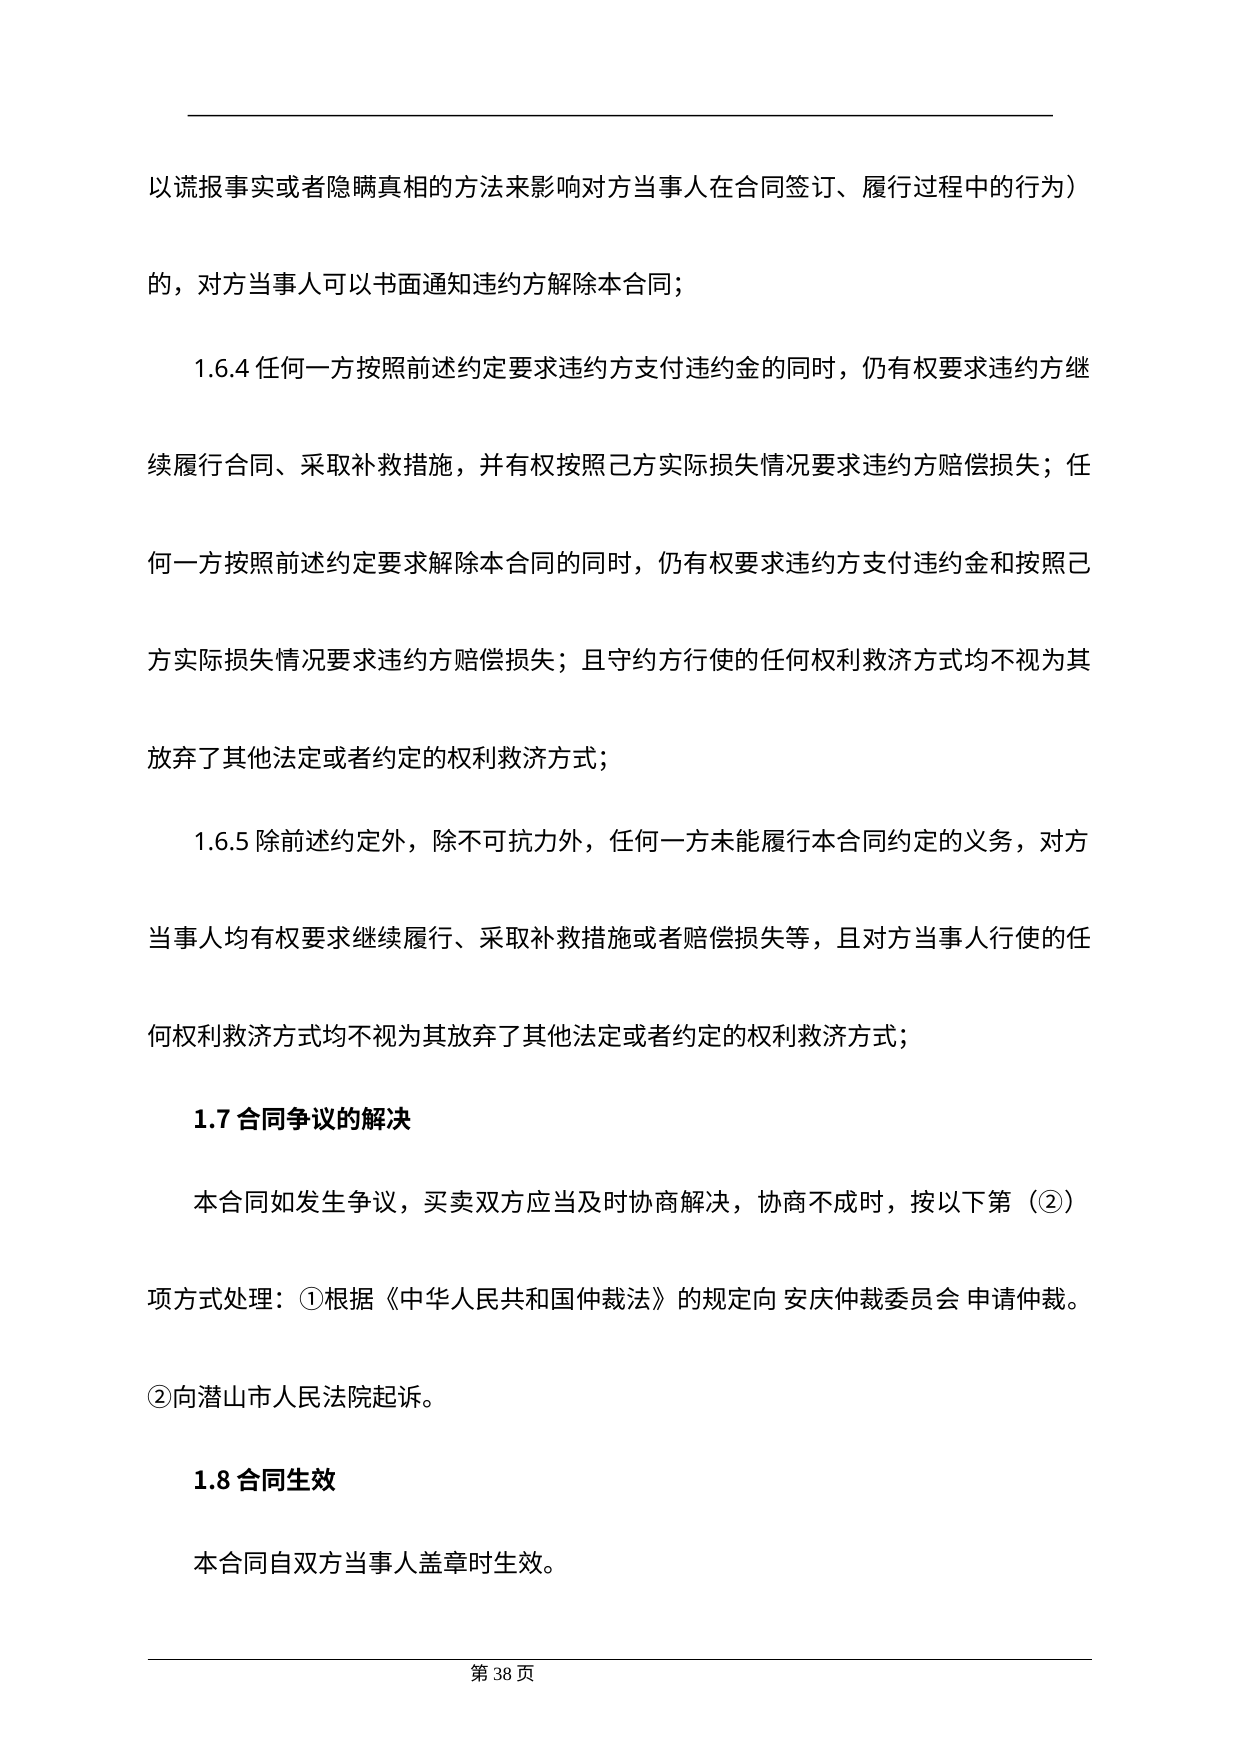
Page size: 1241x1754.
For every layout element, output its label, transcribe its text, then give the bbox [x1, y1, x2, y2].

text 1.7 合同争议的解决 [148, 1085, 1092, 1150]
text 本合同如发生争议，买卖双方应当及时协商解决，协商不成时，按以下第（②）项方式处理：①根据《中华人民共和国仲裁法》的规定向 安庆仲裁委员会 申请仲裁。②向潜山市人民法院起诉。 [148, 1168, 1092, 1428]
text 1.6.4任何一方按照前述约定要求违约方支付违约金的同时，仍有权要求违约方继续履行合同、采取补救措施，并有权按照己方实际损失情况要求违约方赔偿损失；任何一方按照前述约定要求解除本合同的同时，仍有权要求违约方支付违约金和按照己方实际损失情况要求违约方赔偿损失；且守约方行使的任何权利救济方式均不视为其放弃了其他法定或者约定的权利救济方式； [148, 334, 1092, 789]
text 本合同自双方当事人盖章时生效。 [148, 1529, 1092, 1594]
text 1.6.5除前述约定外，除不可抗力外，任何一方未能履行本合同约定的义务，对方当事人均有权要求继续履行、采取补救措施或者赔偿损失等，且对方当事人行使的任何权利救济方式均不视为其放弃了其他法定或者约定的权利救济方式； [148, 807, 1092, 1067]
text 1.8 合同生效 [148, 1446, 1092, 1511]
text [148, 153, 1092, 316]
